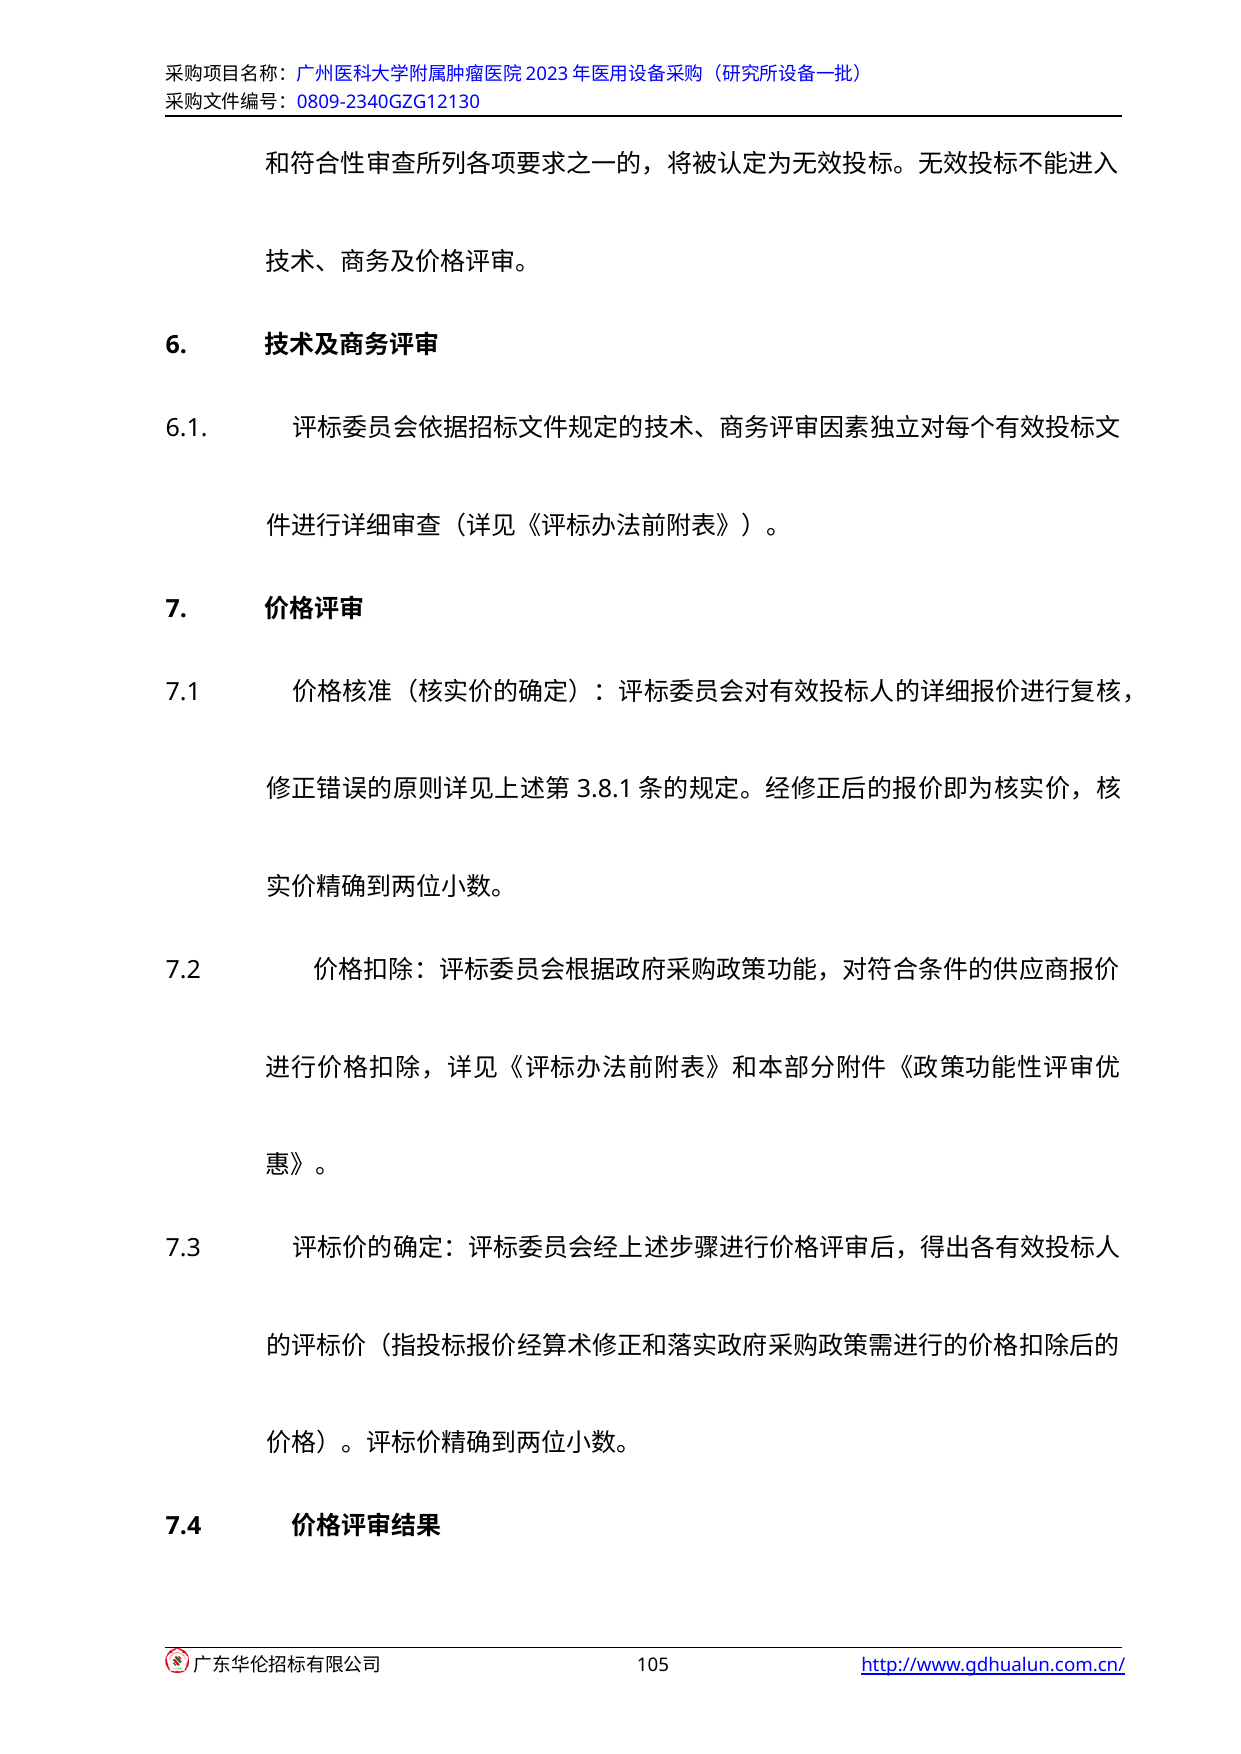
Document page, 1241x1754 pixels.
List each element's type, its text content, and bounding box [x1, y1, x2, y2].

list 评标委员会依据招标文件规定的技术、商务评审因素独立对每个有效投标文件进行详细审查（详见《评标办法前附表》）。 [165, 393, 1122, 556]
picture [165, 1648, 189, 1673]
list 价格评审结果 [165, 1491, 1122, 1556]
list 价格核准（核实价的确定）：评标委员会对有效投标人的详细报价进行复核，修正错误的原则详见上述第3.8.1条的规定。经修正后的报价即为核实价，核实价精确到两位小数。 [165, 657, 1122, 917]
subtitle 技术及商务评审 [165, 310, 1122, 375]
subtitle 价格评审 [165, 574, 1122, 639]
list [165, 129, 1122, 292]
list 评标价的确定：评标委员会经上述步骤进行价格评审后，得出各有效投标人的评标价（指投标报价经算术修正和落实政府采购政策需进行的价格扣除后的价格）。评标价精确到两位小数。 [165, 1213, 1122, 1473]
list 价格扣除：评标委员会根据政府采购政策功能，对符合条件的供应商报价进行价格扣除，详见《评标办法前附表》和本部分附件《政策功能性评审优惠》。 [165, 935, 1122, 1195]
